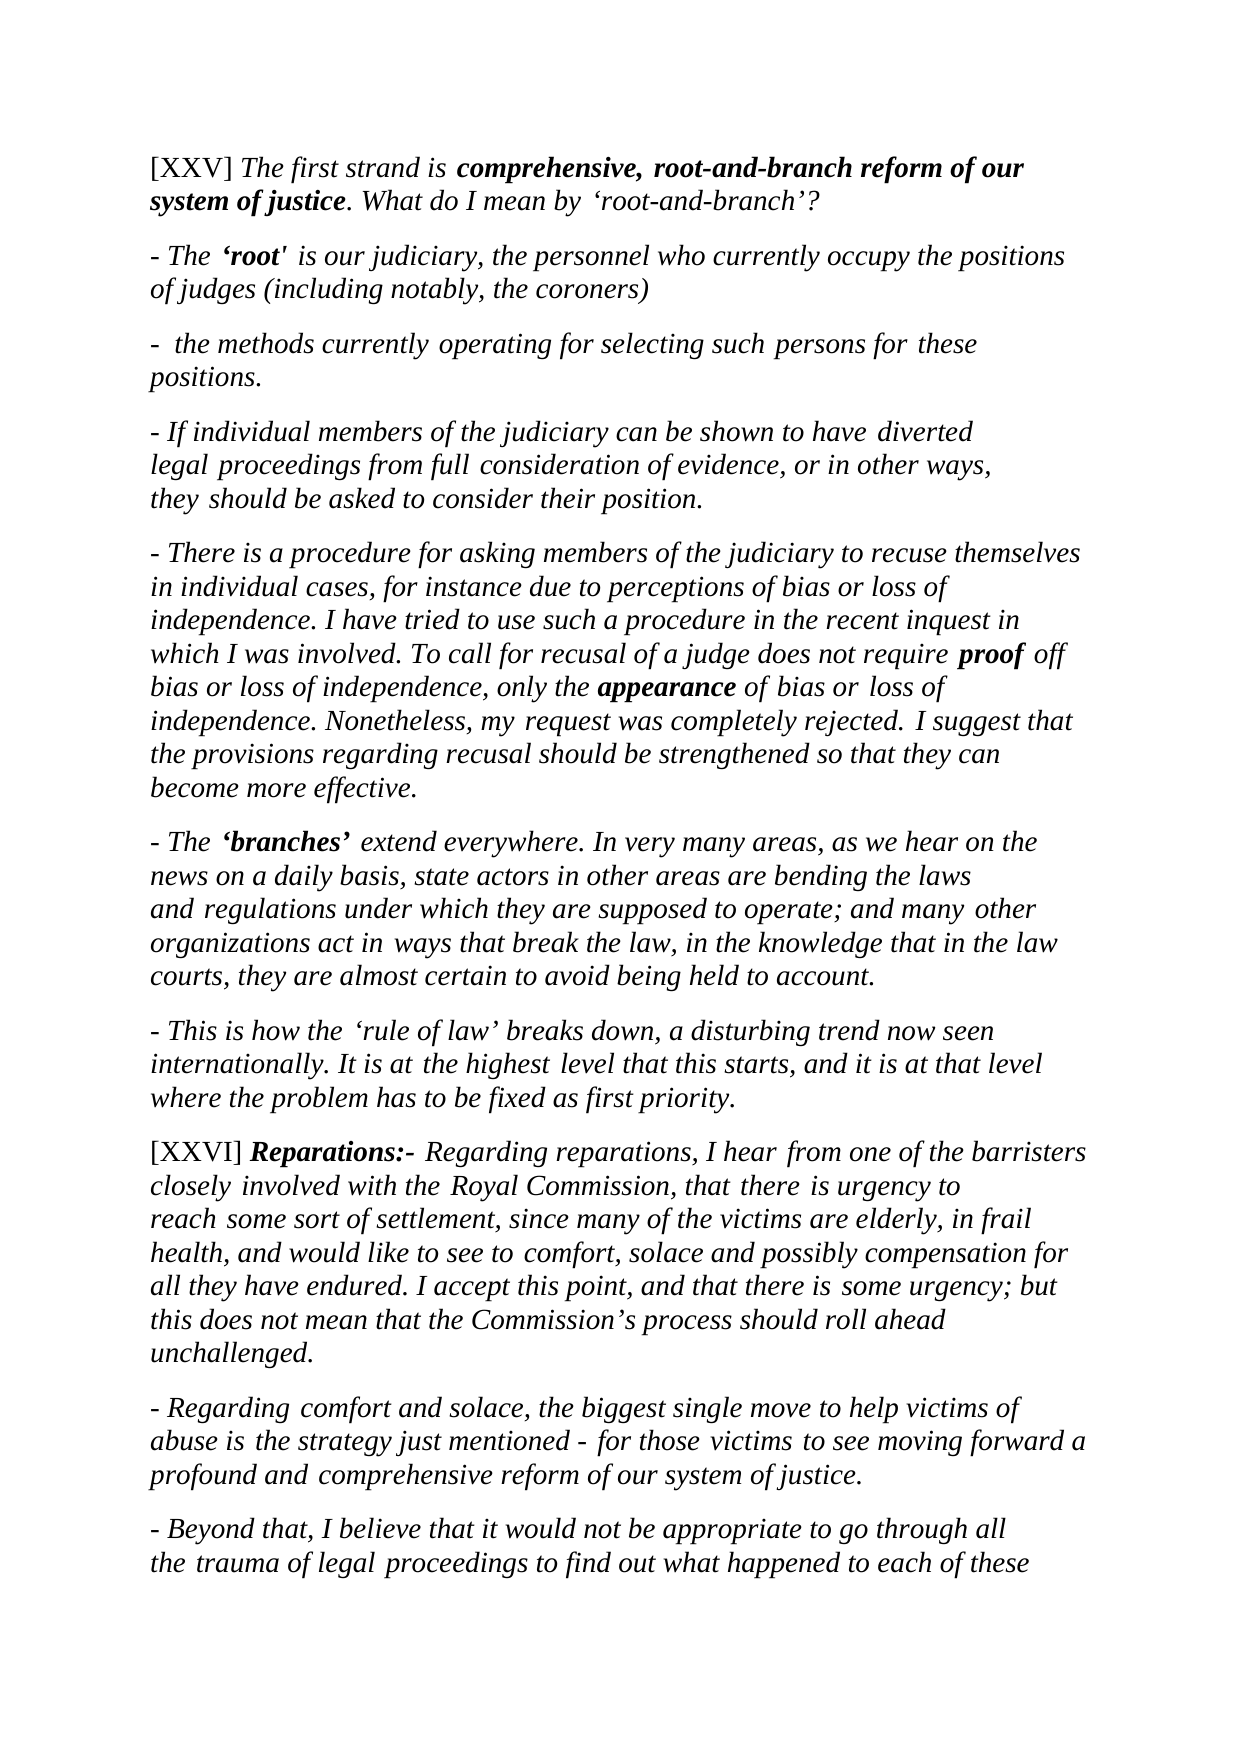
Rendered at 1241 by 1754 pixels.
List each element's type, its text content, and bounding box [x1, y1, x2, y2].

text - The ‘branches’ extend everywhere. In very many areas, as we hear on the news on a daily basis, state actors in other areas are bending the laws and regulations under which they are supposed to operate; and many other organizations act in ways that break the law, in the knowledge that in the law courts, they are almost certain to avoid being held to account. [150, 824, 1090, 992]
text - Regarding comfort and solace, the biggest single move to help victims of abuse is the strategy just mentioned - for those victims to see moving forward a profound and comprehensive reform of our system of justice. [150, 1390, 1090, 1491]
text [XXVI] Reparations:- Regarding reparations, I hear from one of the barristers closely involved with the Royal Commission, that there is urgency to reach some sort of settlement, since many of the victims are elderly, in frail health, and would like to see to comfort, solace and possibly compensation for all they have endured. I accept this point, and that there is some urgency; but this does not mean that the Commission’s process should roll ahead unchallenged. [150, 1134, 1090, 1369]
text - If individual members of the judiciary can be shown to have diverted legal proceedings from full consideration of evidence, or in other ways, they should be asked to consider their position. [150, 414, 1090, 514]
text - This is how the ‘rule of law’ breaks down, a disturbing trend now seen internationally. It is at the highest level that this starts, and it is at that level where the problem has to be fixed as first priority. [150, 1013, 1090, 1113]
text - the methods currently operating for selecting such persons for these positions. [150, 326, 1090, 393]
text - There is a procedure for asking members of the judiciary to recuse themselves in individual cases, for instance due to perceptions of bias or loss of independence. I have tried to use such a procedure in the recent inquest in which I was involved. To call for recusal of a judge does not require proof off bias or loss of independence, only the appearance of bias or loss of independence. Nonetheless, my request was completely rejected. I suggest that the provisions regarding recusal should be strengthened so that they can become more effective. [150, 535, 1090, 803]
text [150, 1511, 1090, 1578]
text [XXV] The first strand is comprehensive, root-and-branch reform of our system of justice. What do I mean by ‘root-and-branch’? [150, 150, 1090, 217]
text - The ‘root' is our judiciary, the personnel who currently occupy the positions of judges (including notably, the coroners) [150, 238, 1090, 305]
